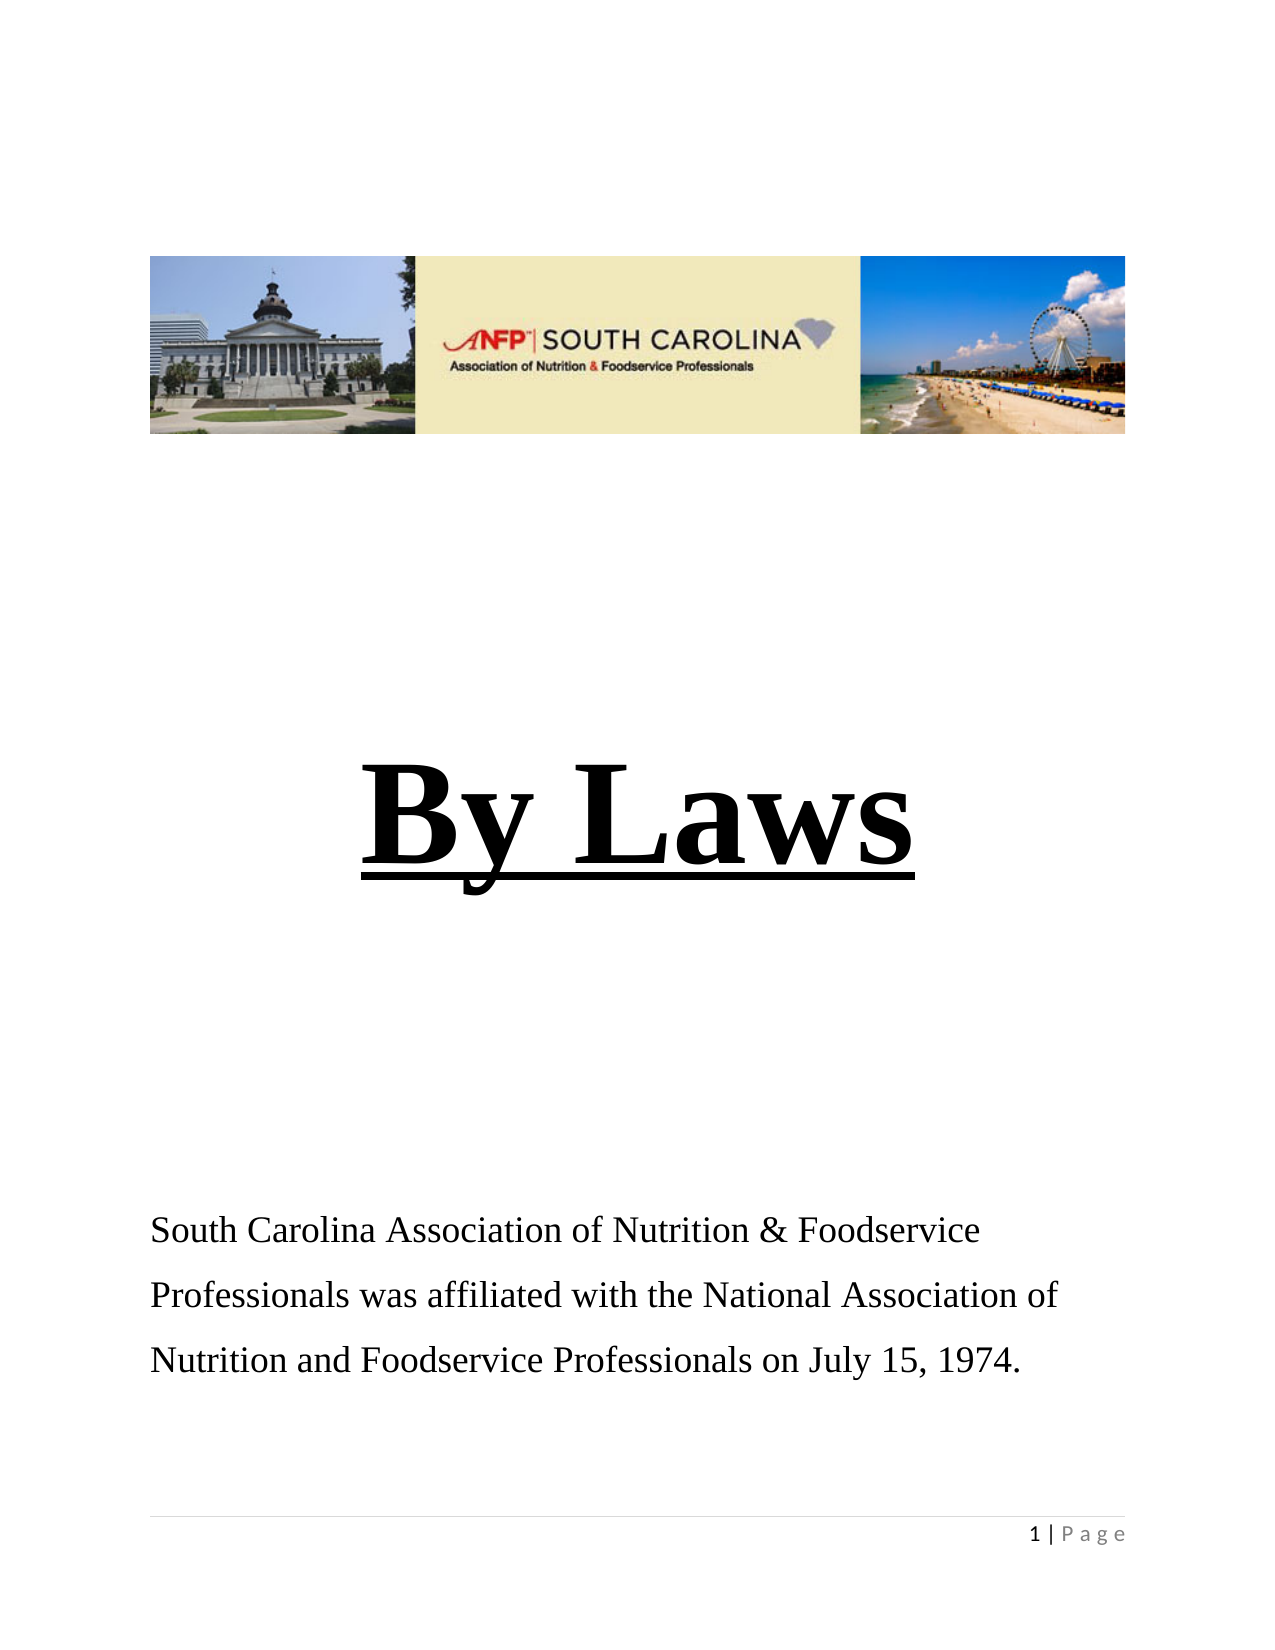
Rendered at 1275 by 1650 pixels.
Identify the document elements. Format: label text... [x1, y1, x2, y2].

picture [150, 256, 1125, 434]
text By Laws [150, 723, 1125, 896]
text South Carolina Association of Nutrition & Foodservice Professionals was affiliated with the National Association of Nutrition and Foodservice Professionals on July 15, 1974. [150, 1208, 1125, 1380]
